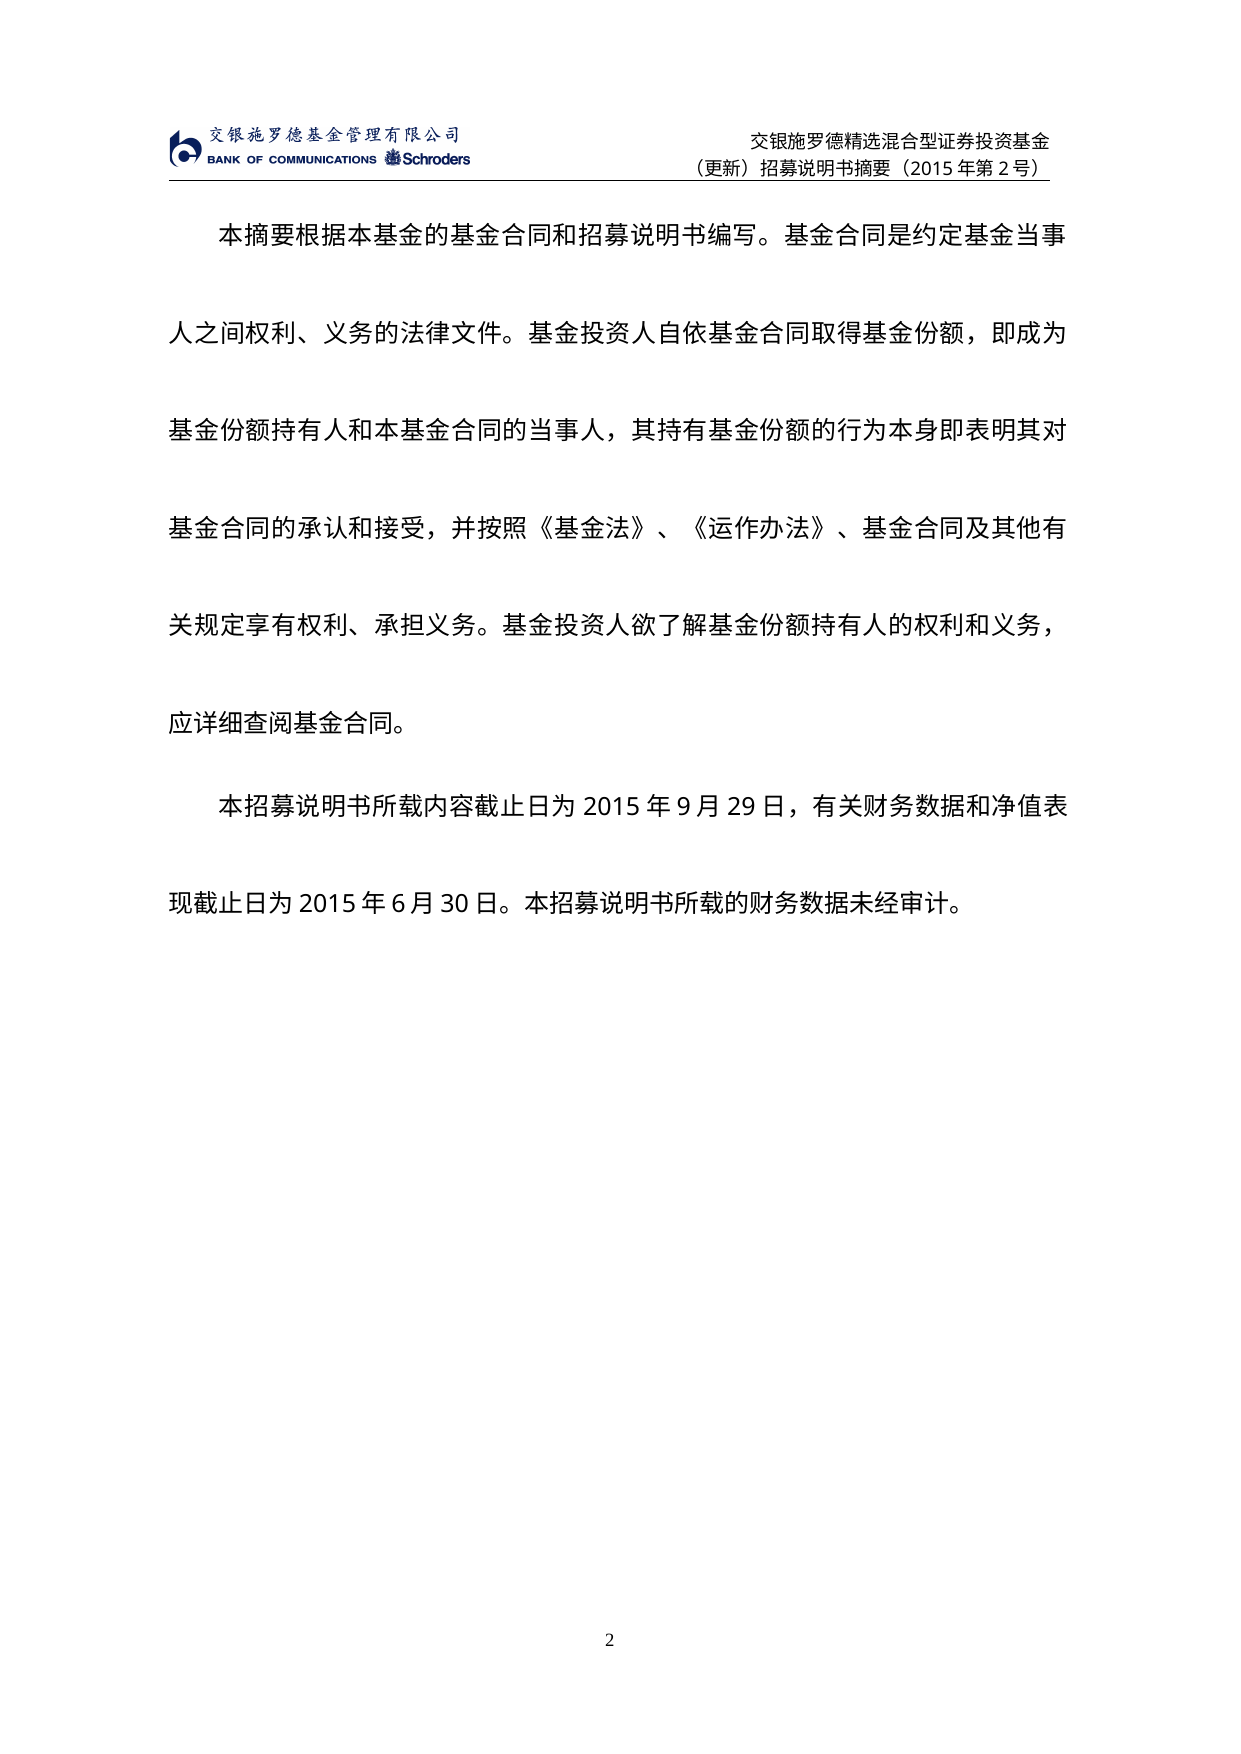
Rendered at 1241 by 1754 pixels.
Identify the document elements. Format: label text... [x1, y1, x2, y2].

text 本摘要根据本基金的基金合同和招募说明书编写。基金合同是约定基金当事人之间权利、义务的法律文件。基金投资人自依基金合同取得基金份额，即成为基金份额持有人和本基金合同的当事人，其持有基金份额的行为本身即表明其对基金合同的承认和接受，并按照《基金法》、《运作办法》、基金合同及其他有关规定享有权利、承担义务。基金投资人欲了解基金份额持有人的权利和义务，应详细查阅基金合同。 [169, 201, 1068, 754]
picture [169, 127, 470, 167]
text 本招募说明书所载内容截止日为2015年9月29日，有关财务数据和净值表现截止日为2015年6月30日。本招募说明书所载的财务数据未经审计。 [169, 772, 1068, 934]
